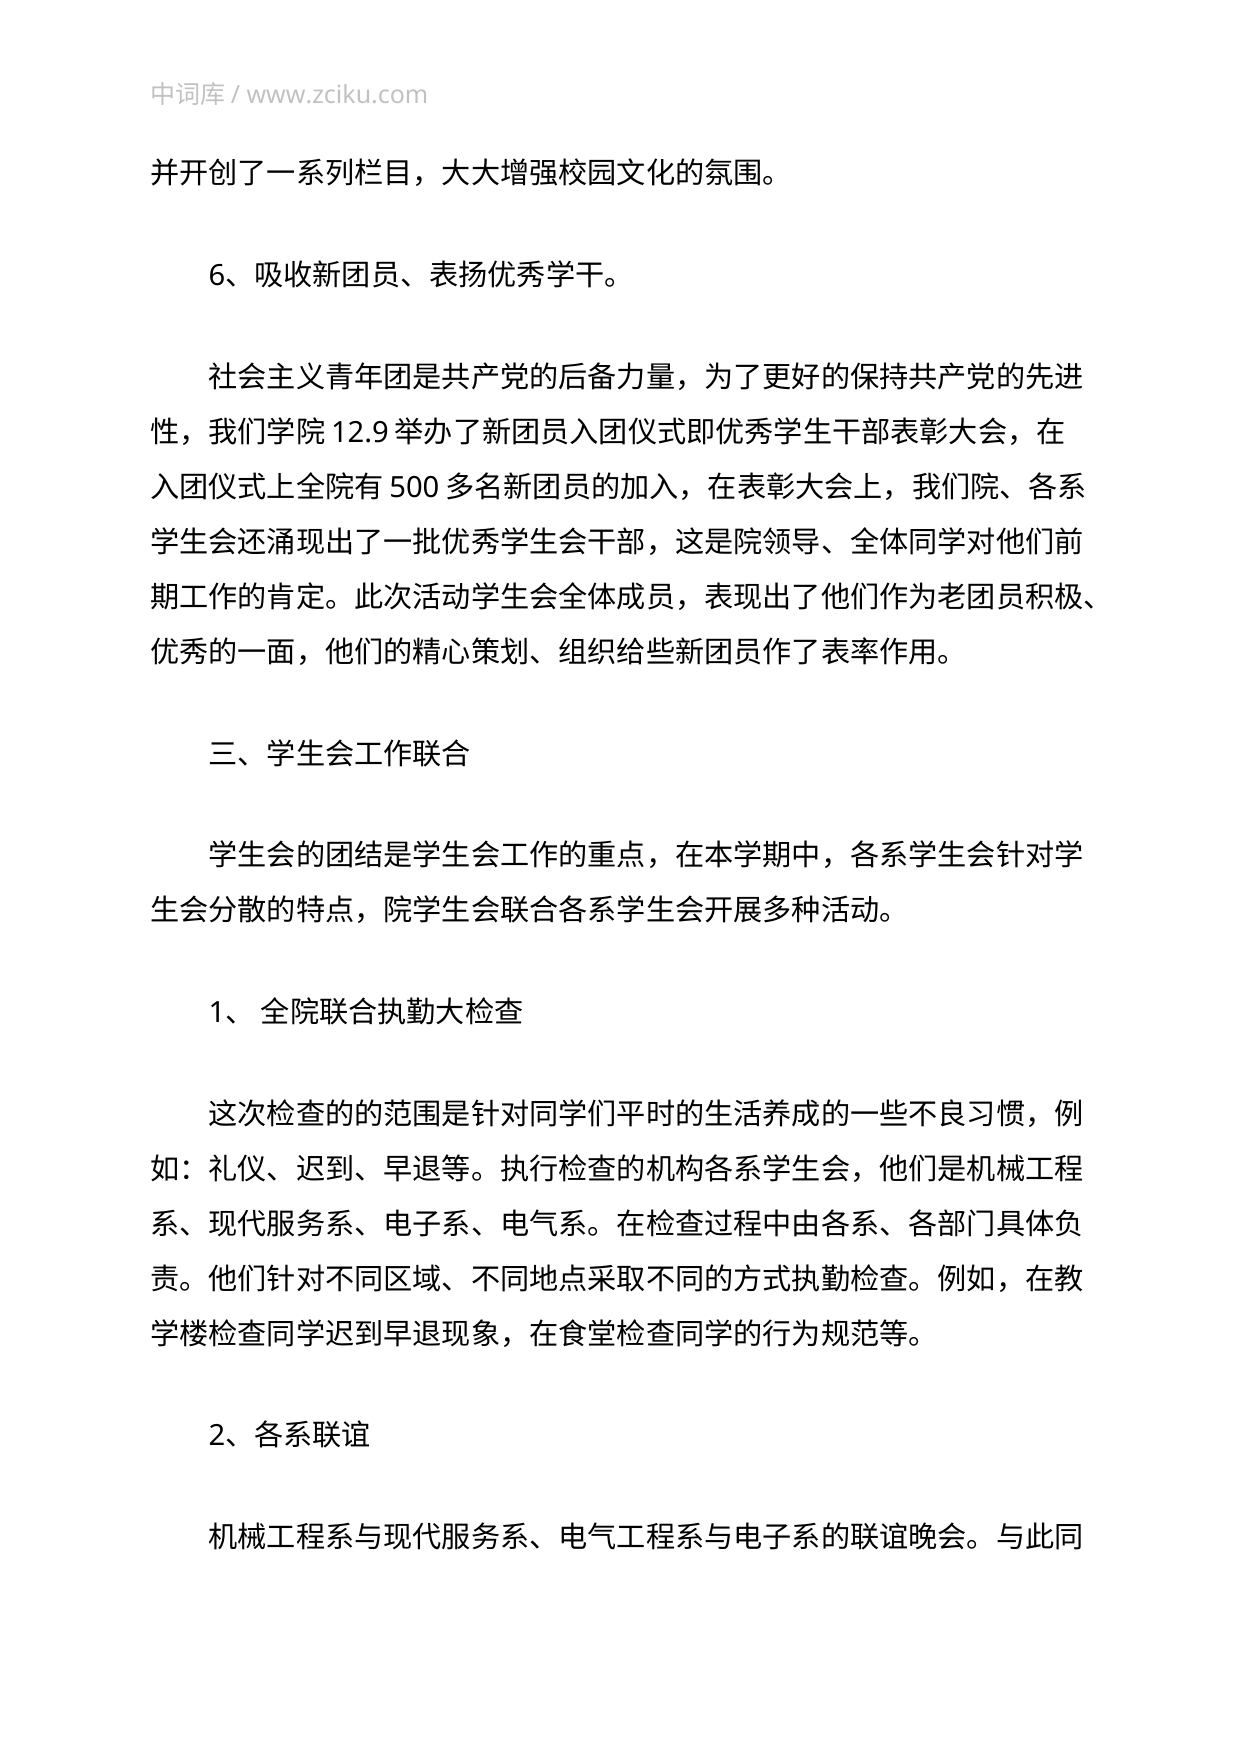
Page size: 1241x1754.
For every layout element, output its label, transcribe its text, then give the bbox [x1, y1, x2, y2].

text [150, 1514, 1090, 1556]
text 这次检查的的范围是针对同学们平时的生活养成的一些不良习惯，例如：礼仪、迟到、早退等。执行检查的机构各系学生会，他们是机械工程系、现代服务系、电子系、电气系。在检查过程中由各系、各部门具体负责。他们针对不同区域、不同地点采取不同的方式执勤检查。例如，在教学楼检查同学迟到早退现象，在食堂检查同学的行为规范等。 [150, 1091, 1090, 1352]
text 2、各系联谊 [150, 1412, 1090, 1454]
text 1、 全院联合执勤大检查 [150, 989, 1090, 1031]
text 6、吸收新团员、表扬优秀学干。 [150, 252, 1090, 294]
text 学生会的团结是学生会工作的重点，在本学期中，各系学生会针对学生会分散的特点，院学生会联合各系学生会开展多种活动。 [150, 832, 1090, 929]
text 三、学生会工作联合 [150, 730, 1090, 772]
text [150, 150, 1090, 192]
text 社会主义青年团是共产党的后备力量，为了更好的保持共产党的先进性，我们学院12.9举办了新团员入团仪式即优秀学生干部表彰大会，在入团仪式上全院有500多名新团员的加入，在表彰大会上，我们院、各系学生会还涌现出了一批优秀学生会干部，这是院领导、全体同学对他们前期工作的肯定。此次活动学生会全体成员，表现出了他们作为老团员积极、优秀的一面，他们的精心策划、组织给些新团员作了表率作用。 [150, 354, 1090, 671]
